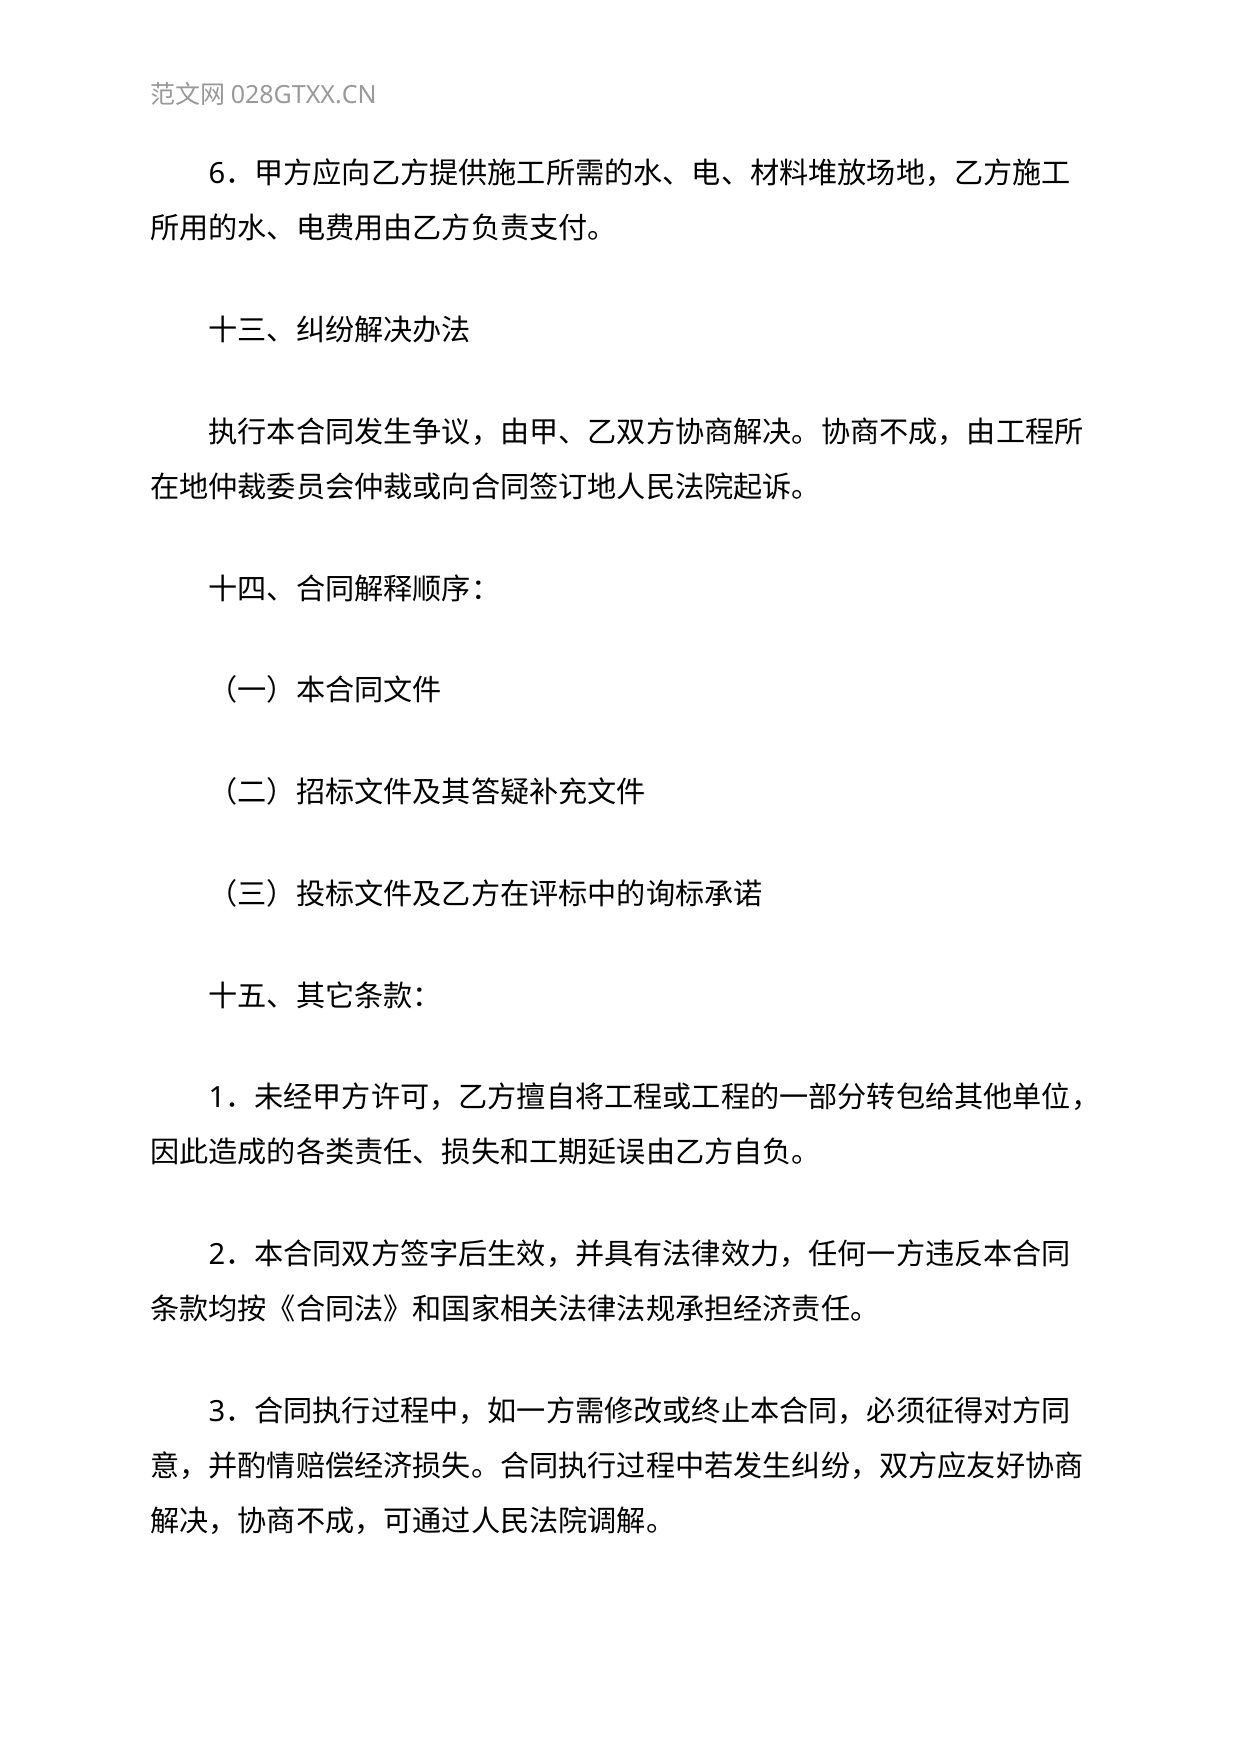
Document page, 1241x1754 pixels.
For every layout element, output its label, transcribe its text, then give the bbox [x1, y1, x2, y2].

text 3．合同执行过程中，如一方需修改或终止本合同，必须征得对方同意，并酌情赔偿经济损失。合同执行过程中若发生纠纷，双方应友好协商解决，协商不成，可通过人民法院调解。 [150, 1388, 1090, 1540]
text （二）招标文件及其答疑补充文件 [150, 769, 1090, 811]
text 执行本合同发生争议，由甲、乙双方协商解决。协商不成，由工程所在地仲裁委员会仲裁或向合同签订地人民法院起诉。 [150, 408, 1090, 506]
text （一）本合同文件 [150, 667, 1090, 709]
text 1．未经甲方许可，乙方擅自将工程或工程的一部分转包给其他单位，因此造成的各类责任、损失和工期延误由乙方自负。 [150, 1074, 1090, 1171]
text 十三、纠纷解决办法 [150, 307, 1090, 349]
text 十五、其它条款： [150, 972, 1090, 1014]
text 2．本合同双方签字后生效，并具有法律效力，任何一方违反本合同条款均按《合同法》和国家相关法律法规承担经济责任。 [150, 1231, 1090, 1328]
text （三）投标文件及乙方在评标中的询标承诺 [150, 871, 1090, 913]
text 6．甲方应向乙方提供施工所需的水、电、材料堆放场地，乙方施工所用的水、电费用由乙方负责支付。 [150, 150, 1090, 247]
text 十四、合同解释顺序： [150, 565, 1090, 607]
